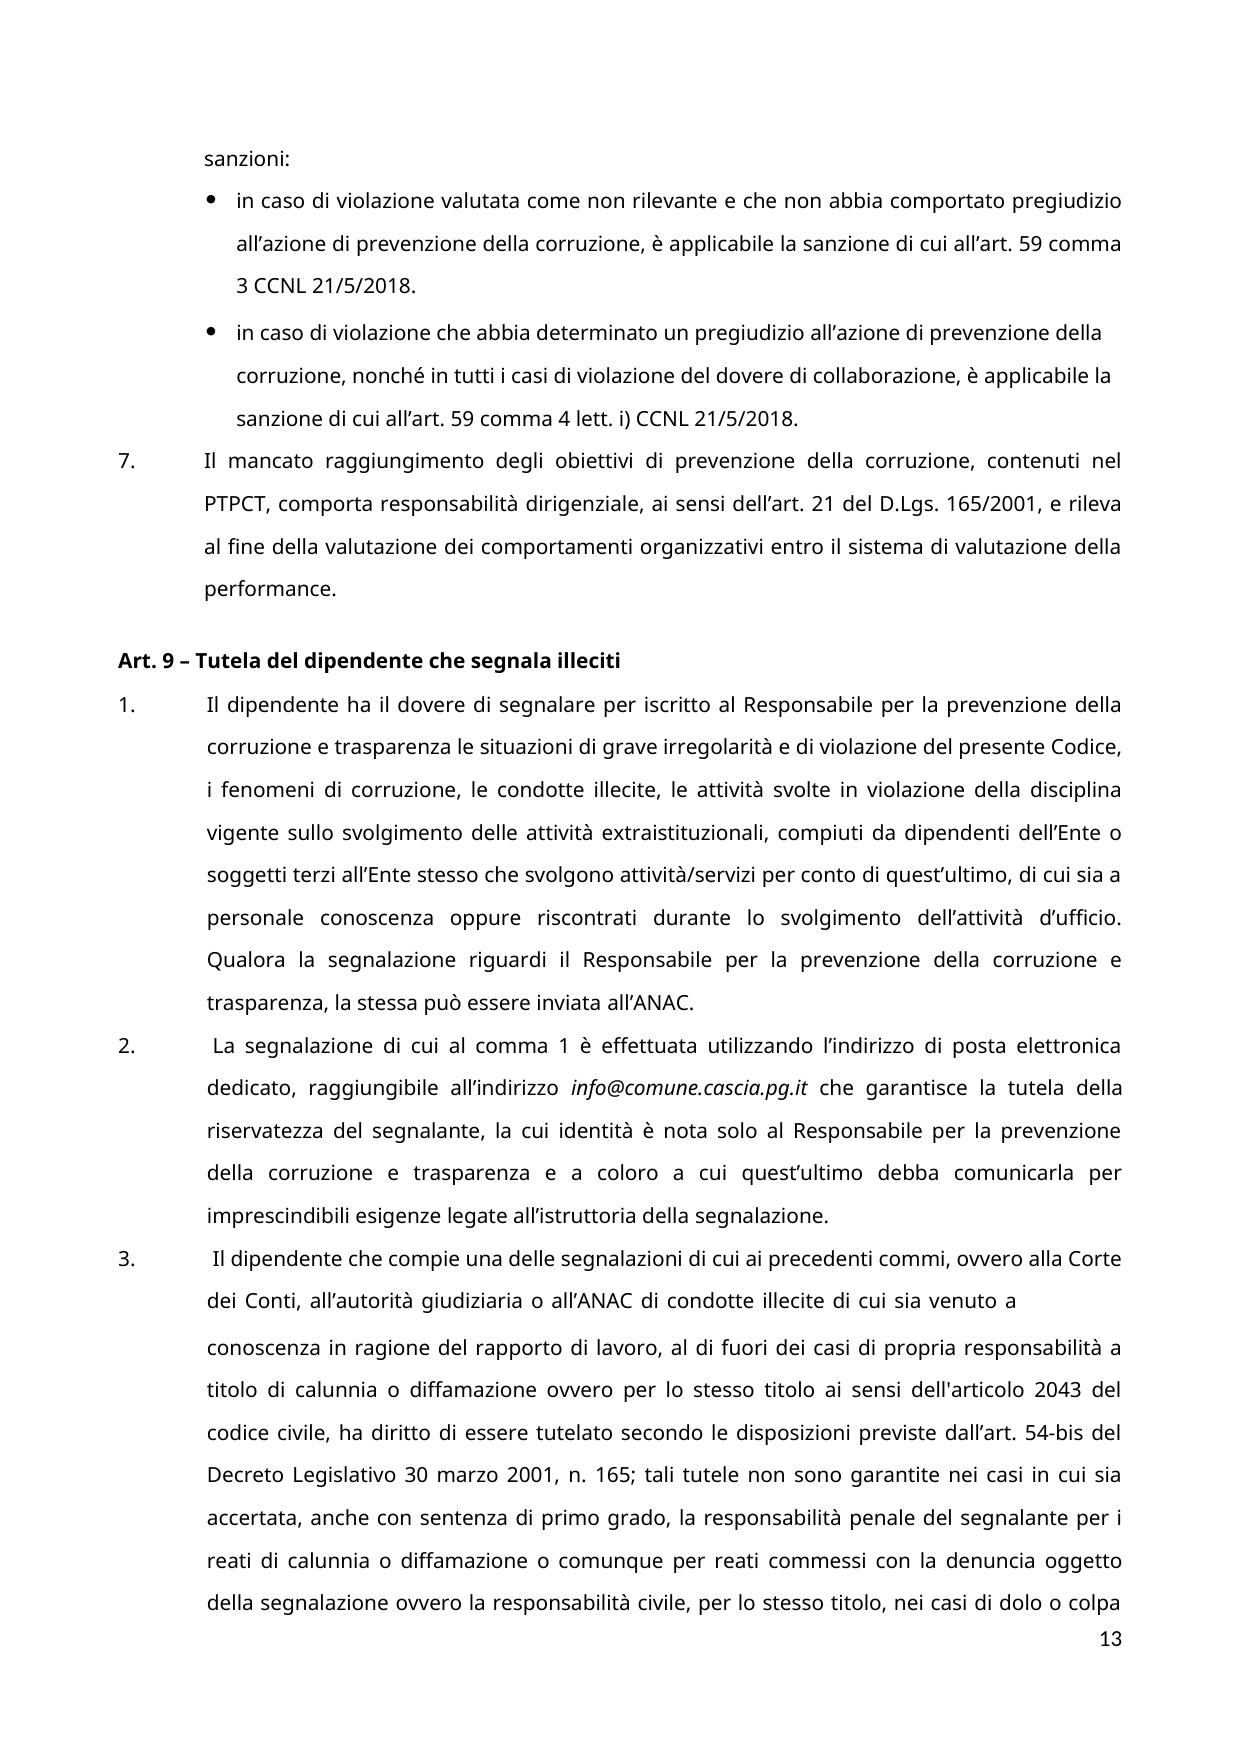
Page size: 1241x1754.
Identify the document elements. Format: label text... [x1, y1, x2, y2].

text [207, 1333, 1123, 1617]
list La segnalazione di cui al comma 1 è effettuata utilizzando l’indirizzo di posta elettronica dedicato, raggiungibile all’indirizzo info@comune.cascia.pg.it che garantisce la tutela della riservatezza del segnalante, la cui identità è nota solo al Responsabile per la prevenzione della corruzione e trasparenza e a coloro a cui quest’ultimo debba comunicarla per imprescindibili esigenze legate all’istruttoria della segnalazione. [118, 1031, 1123, 1229]
list in caso di violazione che abbia determinato un pregiudizio all’azione di prevenzione della corruzione, nonché in tutti i casi di violazione del dovere di collaborazione, è applicabile la sanzione di cui all’art. 59 comma 4 lett. i) CCNL 21/5/2018. [207, 318, 1123, 432]
text 7. Il mancato raggiungimento degli obiettivi di prevenzione della corruzione, contenuti nel PTPCT, comporta responsabilità dirigenziale, ai sensi dell’art. 21 del D.Lgs. 165/2001, e rileva al fine della valutazione dei comportamenti organizzativi entro il sistema di valutazione della performance. [118, 447, 1123, 603]
list Il dipendente che compie una delle segnalazioni di cui ai precedenti commi, ovvero alla Corte dei Conti, all’autorità giudiziaria o all’ANAC di condotte illecite di cui sia venuto a [118, 1244, 1123, 1315]
subtitle Art. 9 – Tutela del dipendente che segnala illeciti [118, 646, 1134, 674]
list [118, 144, 1123, 172]
list Il dipendente ha il dovere di segnalare per iscritto al Responsabile per la prevenzione della corruzione e trasparenza le situazioni di grave irregolarità e di violazione del presente Codice, i fenomeni di corruzione, le condotte illecite, le attività svolte in violazione della disciplina vigente sullo svolgimento delle attività extraistituzionali, compiuti da dipendenti dell’Ente o soggetti terzi all’Ente stesso che svolgono attività/servizi per conto di quest’ultimo, di cui sia a personale conoscenza oppure riscontrati durante lo svolgimento dell’attività d’ufficio. Qualora la segnalazione riguardi il Responsabile per la prevenzione della corruzione e trasparenza, la stessa può essere inviata all’ANAC. [118, 690, 1123, 1016]
list in caso di violazione valutata come non rilevante e che non abbia comportato pregiudizio all’azione di prevenzione della corruzione, è applicabile la sanzione di cui all’art. 59 comma 3 CCNL 21/5/2018. [207, 186, 1123, 300]
